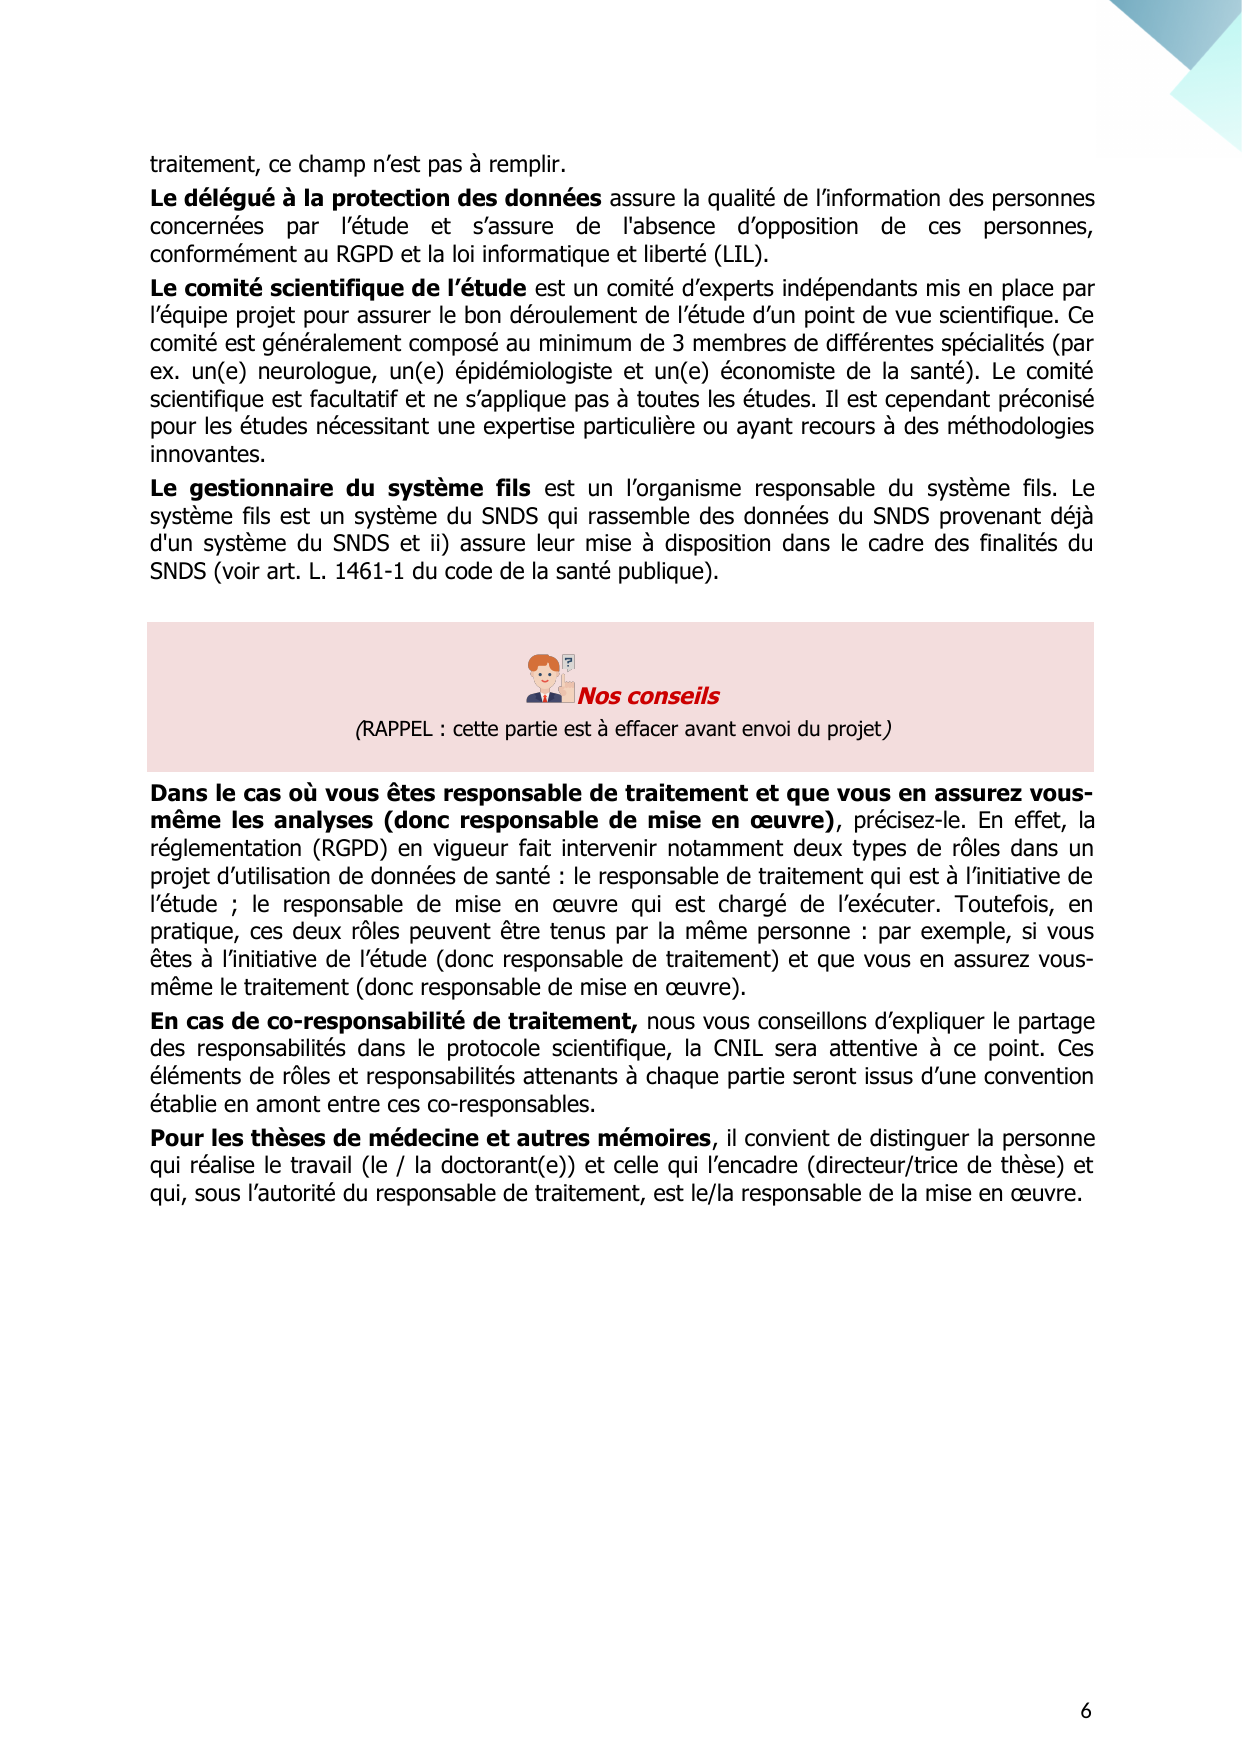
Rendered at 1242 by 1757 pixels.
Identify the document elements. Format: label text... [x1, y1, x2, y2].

text En cas de co-responsabilité de traitement, nous vous conseillons d’expliquer le partage des responsabilités dans le protocole scientifique, la CNIL sera attentive à ce point. Ces éléments de rôles et responsabilités attenants à chaque partie seront issus d’une convention établie en amont entre ces co-responsables. [150, 1006, 1096, 1117]
text Pour les thèses de médecine et autres mémoires, il convient de distinguer la personne qui réalise le travail (le / la doctorant(e)) et celle qui l’encadre (directeur/trice de thèse) et qui, sous l’autorité du responsable de traitement, est le/la responsable de la mise en œuvre. [150, 1123, 1096, 1206]
table_header Nos conseils (RAPPEL : cette partie est à effacer avant envoi du projet) [147, 622, 1094, 772]
text Le délégué à la protection des données assure la qualité de l’information des personnes concernées par l’étude et s’assure de l'absence d’opposition de ces personnes, conformément au RGPD et la loi informatique et liberté (LIL). [150, 184, 1096, 267]
picture [1097, 0, 1242, 157]
text Le comité scientifique de l’étude est un comité d’experts indépendants mis en place par l’équipe projet pour assurer le bon déroulement de l’étude d’un point de vue scientifique. Ce comité est généralement composé au minimum de 3 membres de différentes spécialités (par ex. un(e) neurologue, un(e) épidémiologiste et un(e) économiste de la santé). Le comité scientifique est facultatif et ne s’applique pas à toutes les études. Il est cependant préconisé pour les études nécessitant une expertise particulière ou ayant recours à des méthodologies innovantes. [150, 273, 1096, 467]
text Dans le cas où vous êtes responsable de traitement et que vous en assurez vous-même les analyses (donc responsable de mise en œuvre), précisez-le. En effet, la réglementation (RGPD) en vigueur fait intervenir notamment deux types de rôles dans un projet d’utilisation de données de santé : le responsable de traitement qui est à l’initiative de l’étude ; le responsable de mise en œuvre qui est chargé de l’exécuter. Toutefois, en pratique, ces deux rôles peuvent être tenus par la même personne : par exemple, si vous êtes à l’initiative de l’étude (donc responsable de traitement) et que vous en assurez vous-même le traitement (donc responsable de mise en œuvre). [150, 778, 1096, 1000]
picture [525, 653, 576, 704]
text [150, 150, 1096, 178]
text Le gestionnaire du système fils est un l’organisme responsable du système fils. Le système fils est un système du SNDS qui rassemble des données du SNDS provenant déjà d'un système du SNDS et ii) assure leur mise à disposition dans le cadre des finalités du SNDS (voir art. L. 1461-1 du code de la santé publique). [150, 473, 1096, 584]
